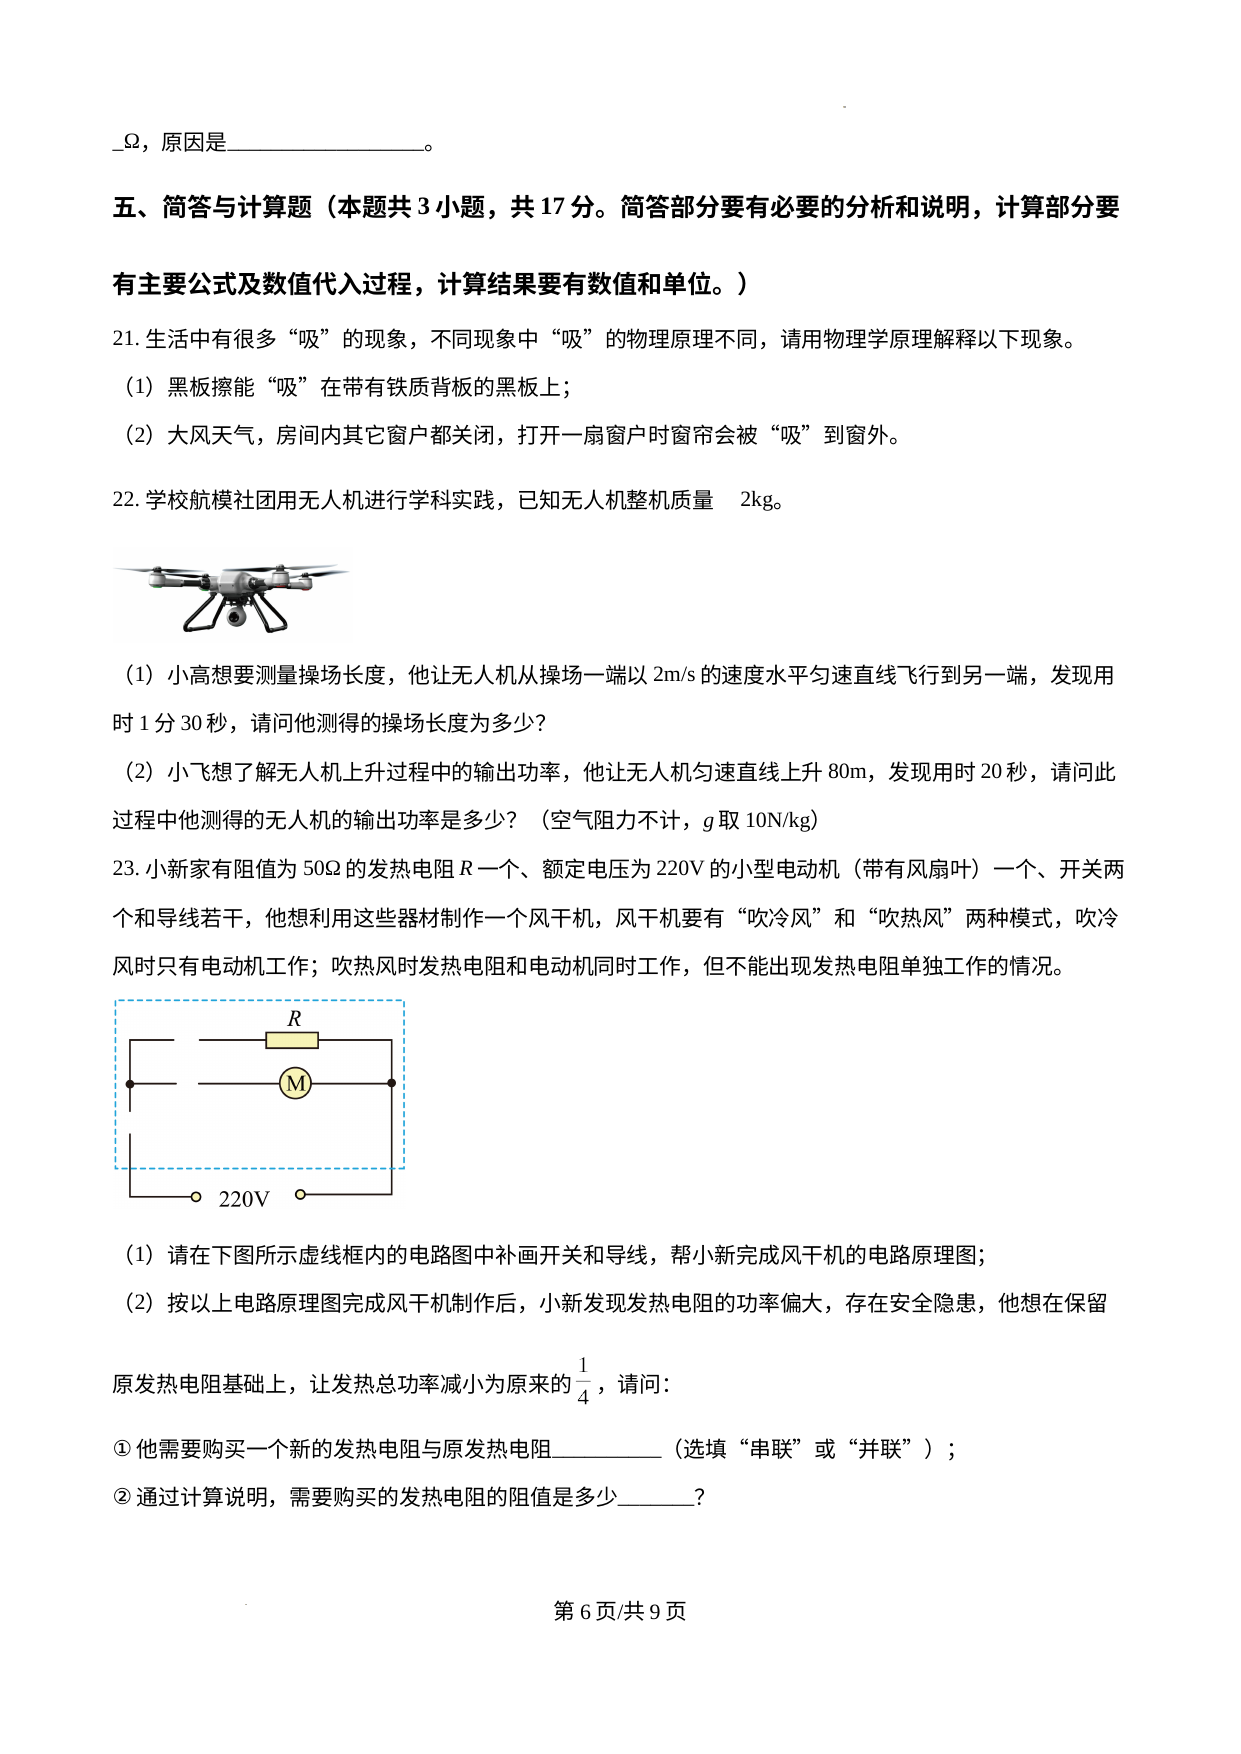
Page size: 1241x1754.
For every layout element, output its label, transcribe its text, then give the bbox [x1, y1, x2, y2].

text （1）请在下图所示虚线框内的电路图中补画开关和导线，帮小新完成风干机的电路原理图； [112, 1237, 1128, 1270]
text 五、简答与计算题（本题共3小题，共17分。简答部分要有必要的分析和说明，计算部分要有主要公式及数值代入过程，计算结果要有数值和单位。） [112, 173, 1128, 315]
text （2）小飞想了解无人机上升过程中的输出功率，他让无人机匀速直线上升80m，发现用时20秒，请问此过程中他测得的无人机的输出功率是多少？（空气阻力不计，g取10N/kg） [112, 754, 1128, 836]
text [112, 125, 1128, 157]
picture [112, 997, 407, 1209]
picture [112, 547, 354, 643]
text （2）大风天气，房间内其它窗户都关闭，打开一扇窗户时窗帘会被“吸”到窗外。 [112, 418, 1128, 451]
text （1）黑板擦能“吸”在带有铁质背板的黑板上； [112, 370, 1128, 402]
text 21. 生活中有很多“吸”的现象，不同现象中“吸”的物理原理不同，请用物理学原理解释以下现象。 [112, 321, 1128, 354]
text ①他需要购买一个新的发热电阻与原发热电阻__________（选填“串联”或“并联”）； [112, 1432, 1128, 1464]
text 23. 小新家有阻值为50Ω的发热电阻R一个、额定电压为220V的小型电动机（带有风扇叶）一个、开关两个和导线若干，他想利用这些器材制作一个风干机，风干机要有“吹冷风”和“吹热风”两种模式，吹冷风时只有电动机工作；吹热风时发热电阻和电动机同时工作，但不能出现发热电阻单独工作的情况。 [112, 851, 1128, 981]
text （1）小高想要测量操场长度，他让无人机从操场一端以2m/s的速度水平匀速直线飞行到另一端，发现用时1分30秒，请问他测得的操场长度为多少？ [112, 657, 1128, 738]
text ②通过计算说明，需要购买的发热电阻的阻值是多少_______？ [112, 1480, 1128, 1512]
text 22. 学校航模社团用无人机进行学科实践，已知无人机整机质量2kg。 [112, 466, 1128, 531]
text （2）按以上电路原理图完成风干机制作后，小新发现发热电阻的功率偏大，存在安全隐患，他想在保留原发热电阻基础上，让发热总功率减小为原来的，请问： [112, 1286, 1128, 1416]
